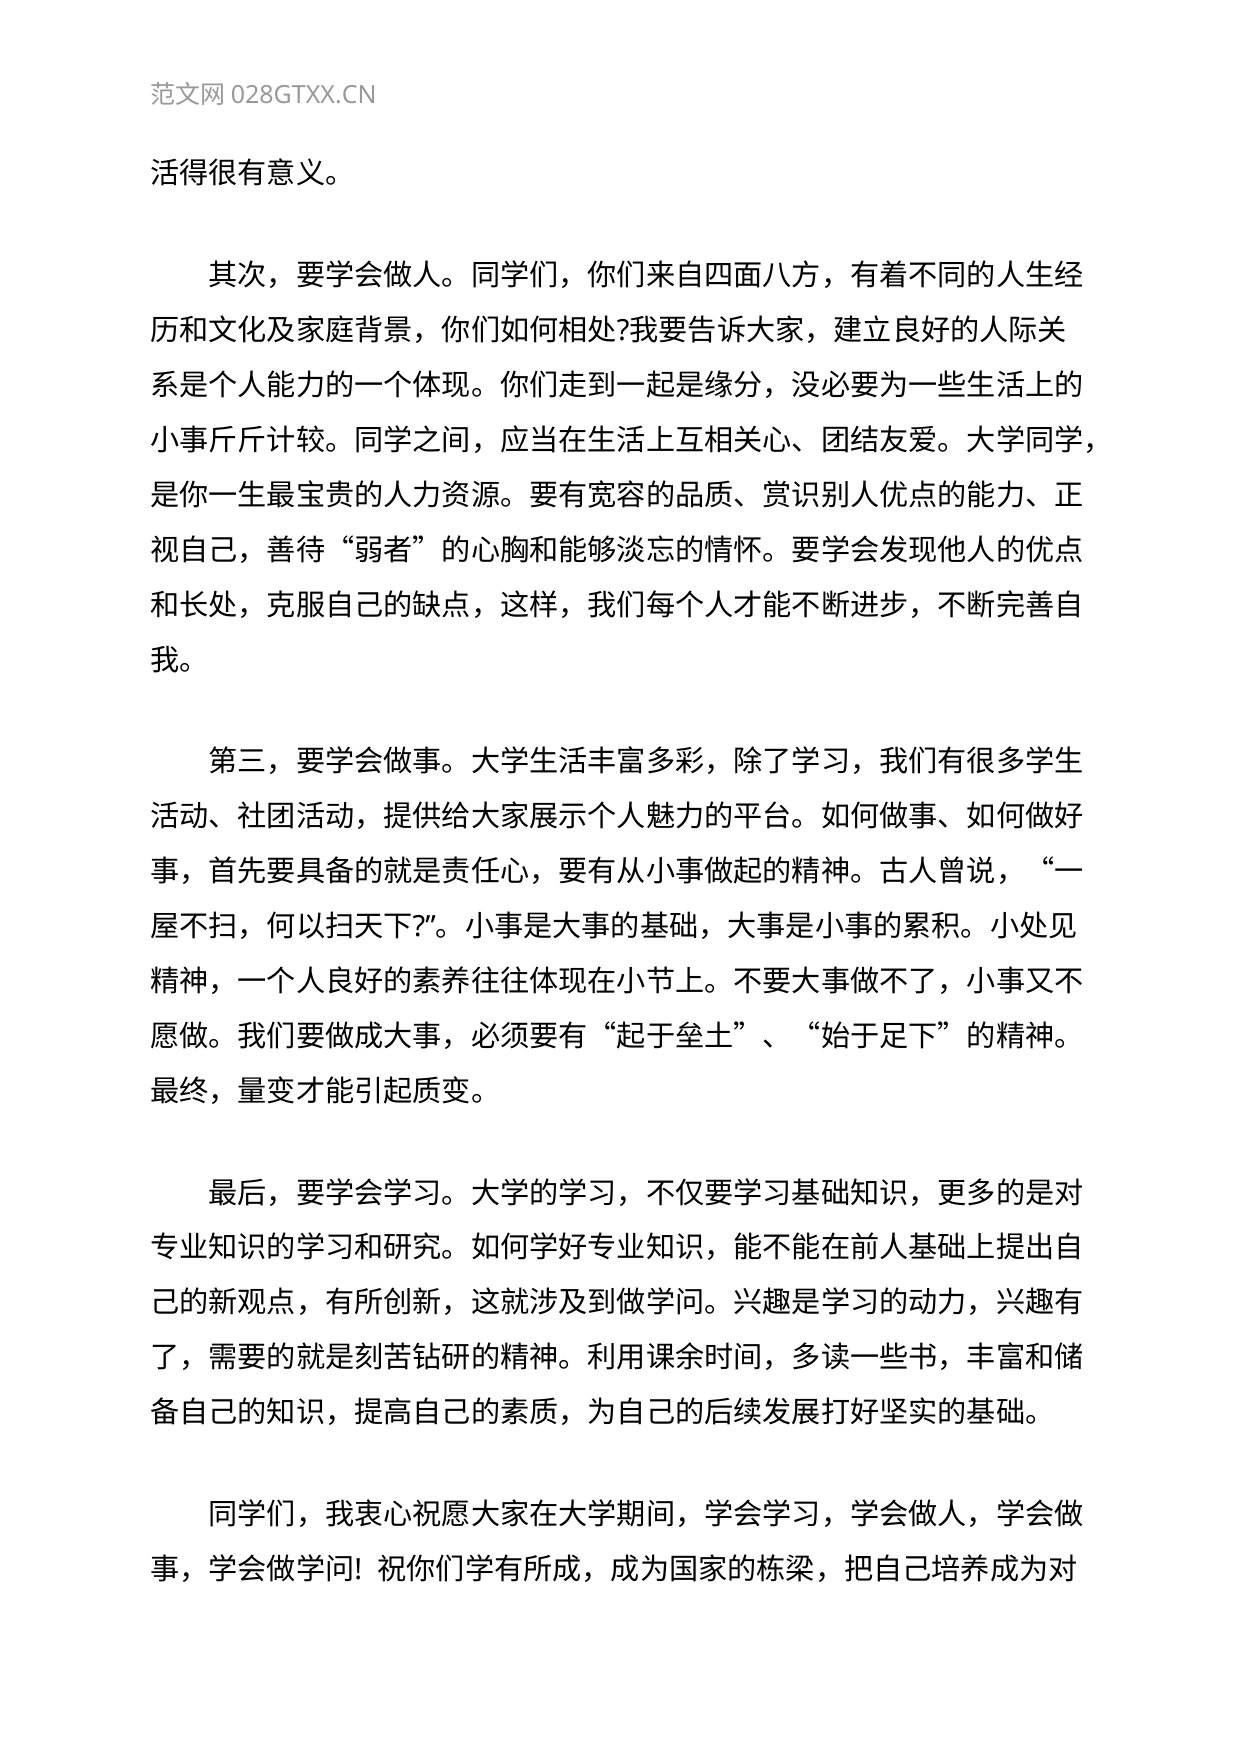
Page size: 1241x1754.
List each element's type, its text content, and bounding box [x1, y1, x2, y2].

text 第三，要学会做事。大学生活丰富多彩，除了学习，我们有很多学生活动、社团活动，提供给大家展示个人魅力的平台。如何做事、如何做好事，首先要具备的就是责任心，要有从小事做起的精神。古人曾说，“一屋不扫，何以扫天下?”。小事是大事的基础，大事是小事的累积。小处见精神，一个人良好的素养往往体现在小节上。不要大事做不了，小事又不愿做。我们要做成大事，必须要有“起于垒土”、“始于足下”的精神。最终，量变才能引起质变。 [150, 738, 1090, 1110]
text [150, 1491, 1090, 1588]
text 最后，要学会学习。大学的学习，不仅要学习基础知识，更多的是对专业知识的学习和研究。如何学好专业知识，能不能在前人基础上提出自己的新观点，有所创新，这就涉及到做学问。兴趣是学习的动力，兴趣有了，需要的就是刻苦钻研的精神。利用课余时间，多读一些书，丰富和储备自己的知识，提高自己的素质，为自己的后续发展打好坚实的基础。 [150, 1169, 1090, 1431]
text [150, 150, 1090, 192]
text 其次，要学会做人。同学们，你们来自四面八方，有着不同的人生经历和文化及家庭背景，你们如何相处?我要告诉大家，建立良好的人际关系是个人能力的一个体现。你们走到一起是缘分，没必要为一些生活上的小事斤斤计较。同学之间，应当在生活上互相关心、团结友爱。大学同学，是你一生最宝贵的人力资源。要有宽容的品质、赏识别人优点的能力、正视自己，善待“弱者”的心胸和能够淡忘的情怀。要学会发现他人的优点和长处，克服自己的缺点，这样，我们每个人才能不断进步，不断完善自我。 [150, 252, 1090, 678]
